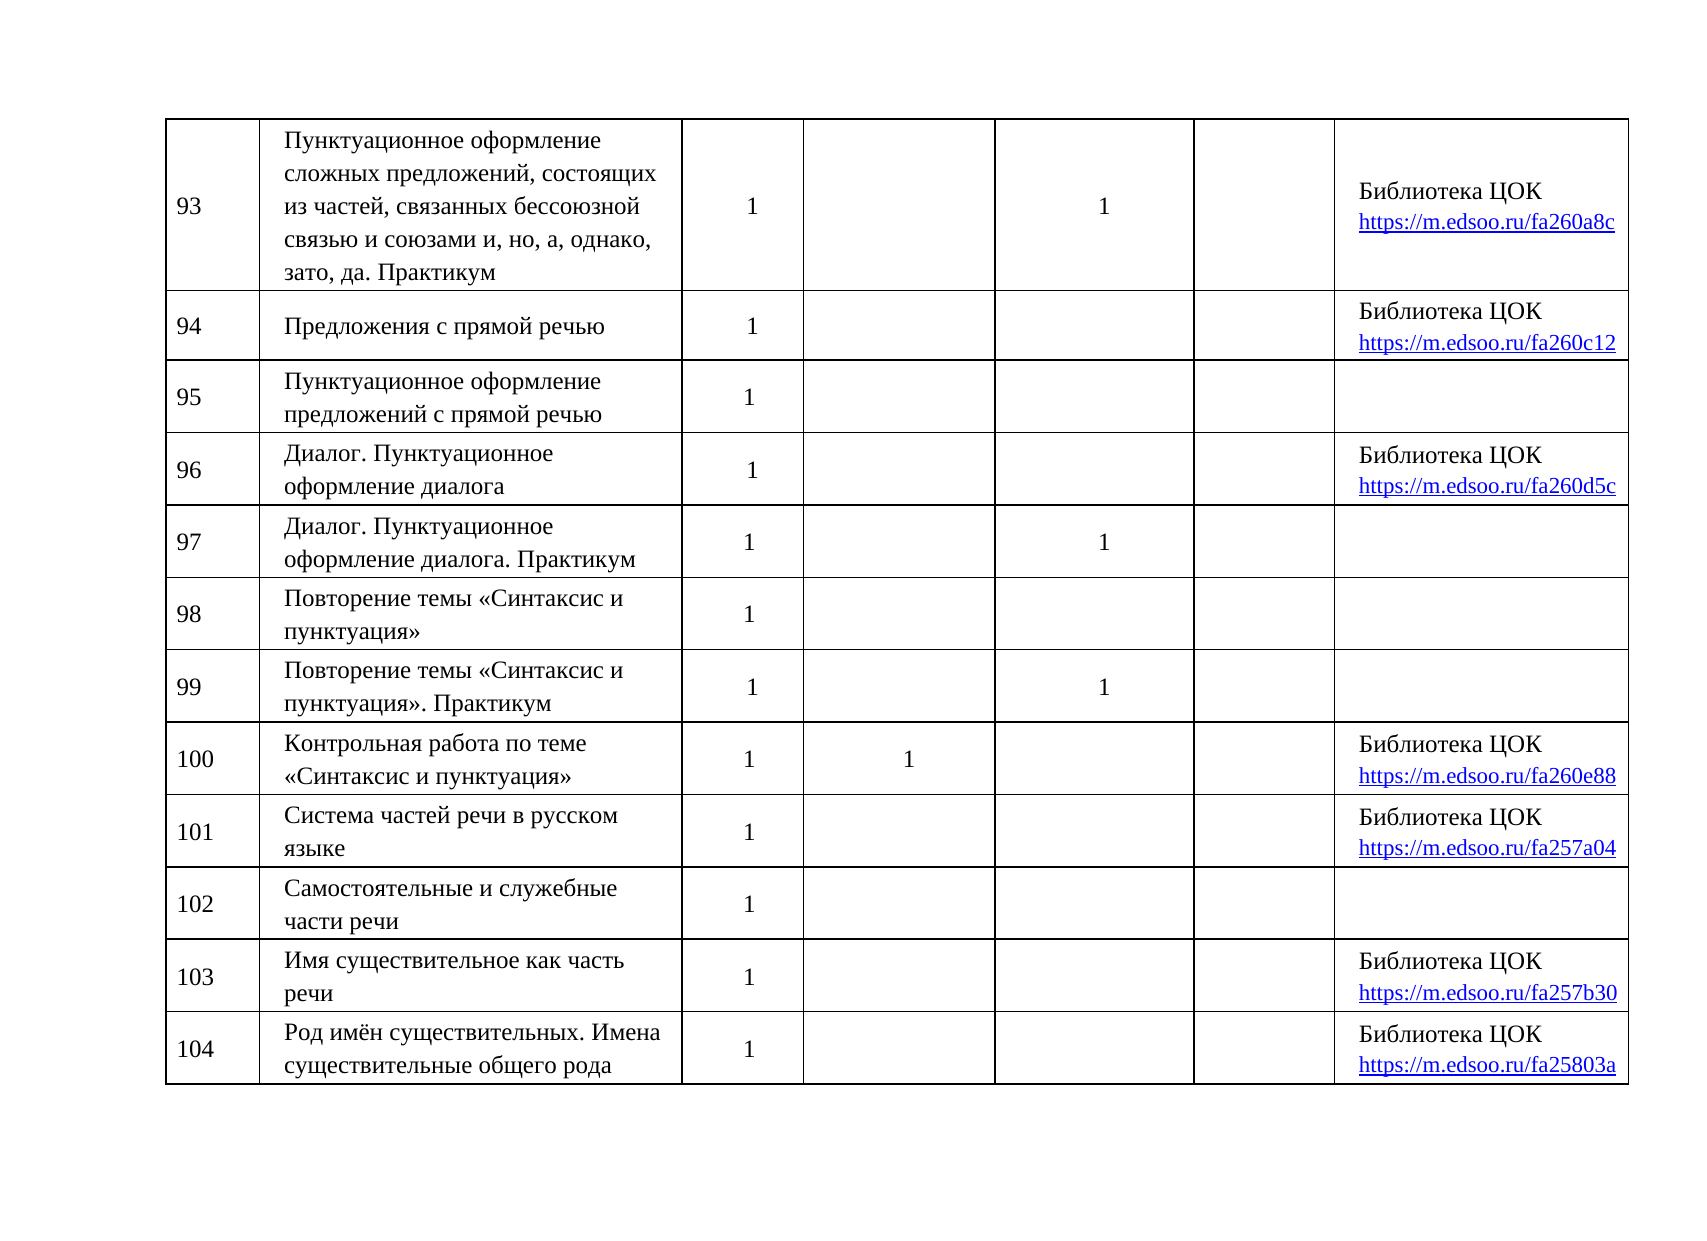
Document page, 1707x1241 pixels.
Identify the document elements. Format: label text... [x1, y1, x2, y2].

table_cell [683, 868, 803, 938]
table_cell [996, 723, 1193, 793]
table_cell 1 [683, 361, 803, 432]
table_cell Диалог. Пунктуационное оформление диалога. Практикум [260, 506, 681, 576]
table_cell 1 [996, 650, 1193, 721]
table_cell Повторение темы «Синтаксис и пунктуация» [260, 578, 681, 649]
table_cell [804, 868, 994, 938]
table_cell 1 [996, 506, 1193, 576]
table_cell 1 [683, 506, 803, 576]
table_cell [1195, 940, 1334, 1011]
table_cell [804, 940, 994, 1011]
table_cell 1 [683, 291, 803, 359]
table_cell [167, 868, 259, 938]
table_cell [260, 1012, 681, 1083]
table_cell Библиотека ЦОК https://m.edsoo.ru/fa260a8c [1335, 120, 1628, 289]
table_cell Пунктуационное оформление предложений с прямой речью [260, 361, 681, 432]
table_cell [996, 361, 1193, 432]
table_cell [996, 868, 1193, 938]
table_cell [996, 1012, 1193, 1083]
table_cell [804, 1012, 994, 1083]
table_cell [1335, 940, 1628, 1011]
table_cell 1 [683, 120, 803, 289]
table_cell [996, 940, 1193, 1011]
table_cell [1195, 433, 1334, 504]
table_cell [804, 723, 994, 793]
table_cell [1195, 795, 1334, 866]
table_cell 97 [167, 506, 259, 576]
table_cell 93 [167, 120, 259, 289]
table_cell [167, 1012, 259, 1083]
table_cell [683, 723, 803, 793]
table_cell [996, 433, 1193, 504]
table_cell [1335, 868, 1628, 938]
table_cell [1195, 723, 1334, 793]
table_cell 98 [167, 578, 259, 649]
table_cell [1195, 120, 1334, 289]
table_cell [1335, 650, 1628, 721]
table_cell Библиотека ЦОК https://m.edsoo.ru/fa260d5c [1335, 433, 1628, 504]
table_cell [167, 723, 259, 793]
table_cell 1 [683, 433, 803, 504]
table_cell [996, 578, 1193, 649]
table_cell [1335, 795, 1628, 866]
table_cell [996, 291, 1193, 359]
table_cell [804, 361, 994, 432]
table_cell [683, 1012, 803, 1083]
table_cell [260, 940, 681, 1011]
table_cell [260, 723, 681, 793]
table_cell [1195, 578, 1334, 649]
table_cell [1195, 361, 1334, 432]
table_cell [804, 650, 994, 721]
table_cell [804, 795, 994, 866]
table_cell 95 [167, 361, 259, 432]
table_cell [804, 506, 994, 576]
table_cell [1335, 506, 1628, 576]
table_cell 94 [167, 291, 259, 359]
table_cell Предложения с прямой речью [260, 291, 681, 359]
table_cell Повторение темы «Синтаксис и пунктуация». Практикум [260, 650, 681, 721]
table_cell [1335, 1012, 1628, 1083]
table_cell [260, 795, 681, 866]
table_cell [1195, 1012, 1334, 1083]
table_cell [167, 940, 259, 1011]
table_cell [1335, 361, 1628, 432]
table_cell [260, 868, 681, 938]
table_cell Пунктуационное оформление сложных предложений, состоящих из частей, связанных бессоюзной связью и союзами и, но, а, однако, зато, да. Практикум [260, 120, 681, 289]
table_cell 99 [167, 650, 259, 721]
table_cell [804, 433, 994, 504]
table_cell [804, 291, 994, 359]
table_cell 96 [167, 433, 259, 504]
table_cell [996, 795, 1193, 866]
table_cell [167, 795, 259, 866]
table_cell [1195, 506, 1334, 576]
table_cell 1 [683, 578, 803, 649]
table_cell [804, 120, 994, 289]
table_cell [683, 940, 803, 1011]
table_cell [1195, 650, 1334, 721]
table_cell Библиотека ЦОК https://m.edsoo.ru/fa260c12 [1335, 291, 1628, 359]
table_cell 1 [683, 650, 803, 721]
table_cell [804, 578, 994, 649]
table_cell [1195, 291, 1334, 359]
table_cell 1 [996, 120, 1193, 289]
table_cell [1335, 578, 1628, 649]
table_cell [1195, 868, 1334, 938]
table_cell Диалог. Пунктуационное оформление диалога [260, 433, 681, 504]
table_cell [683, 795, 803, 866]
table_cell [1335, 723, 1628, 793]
